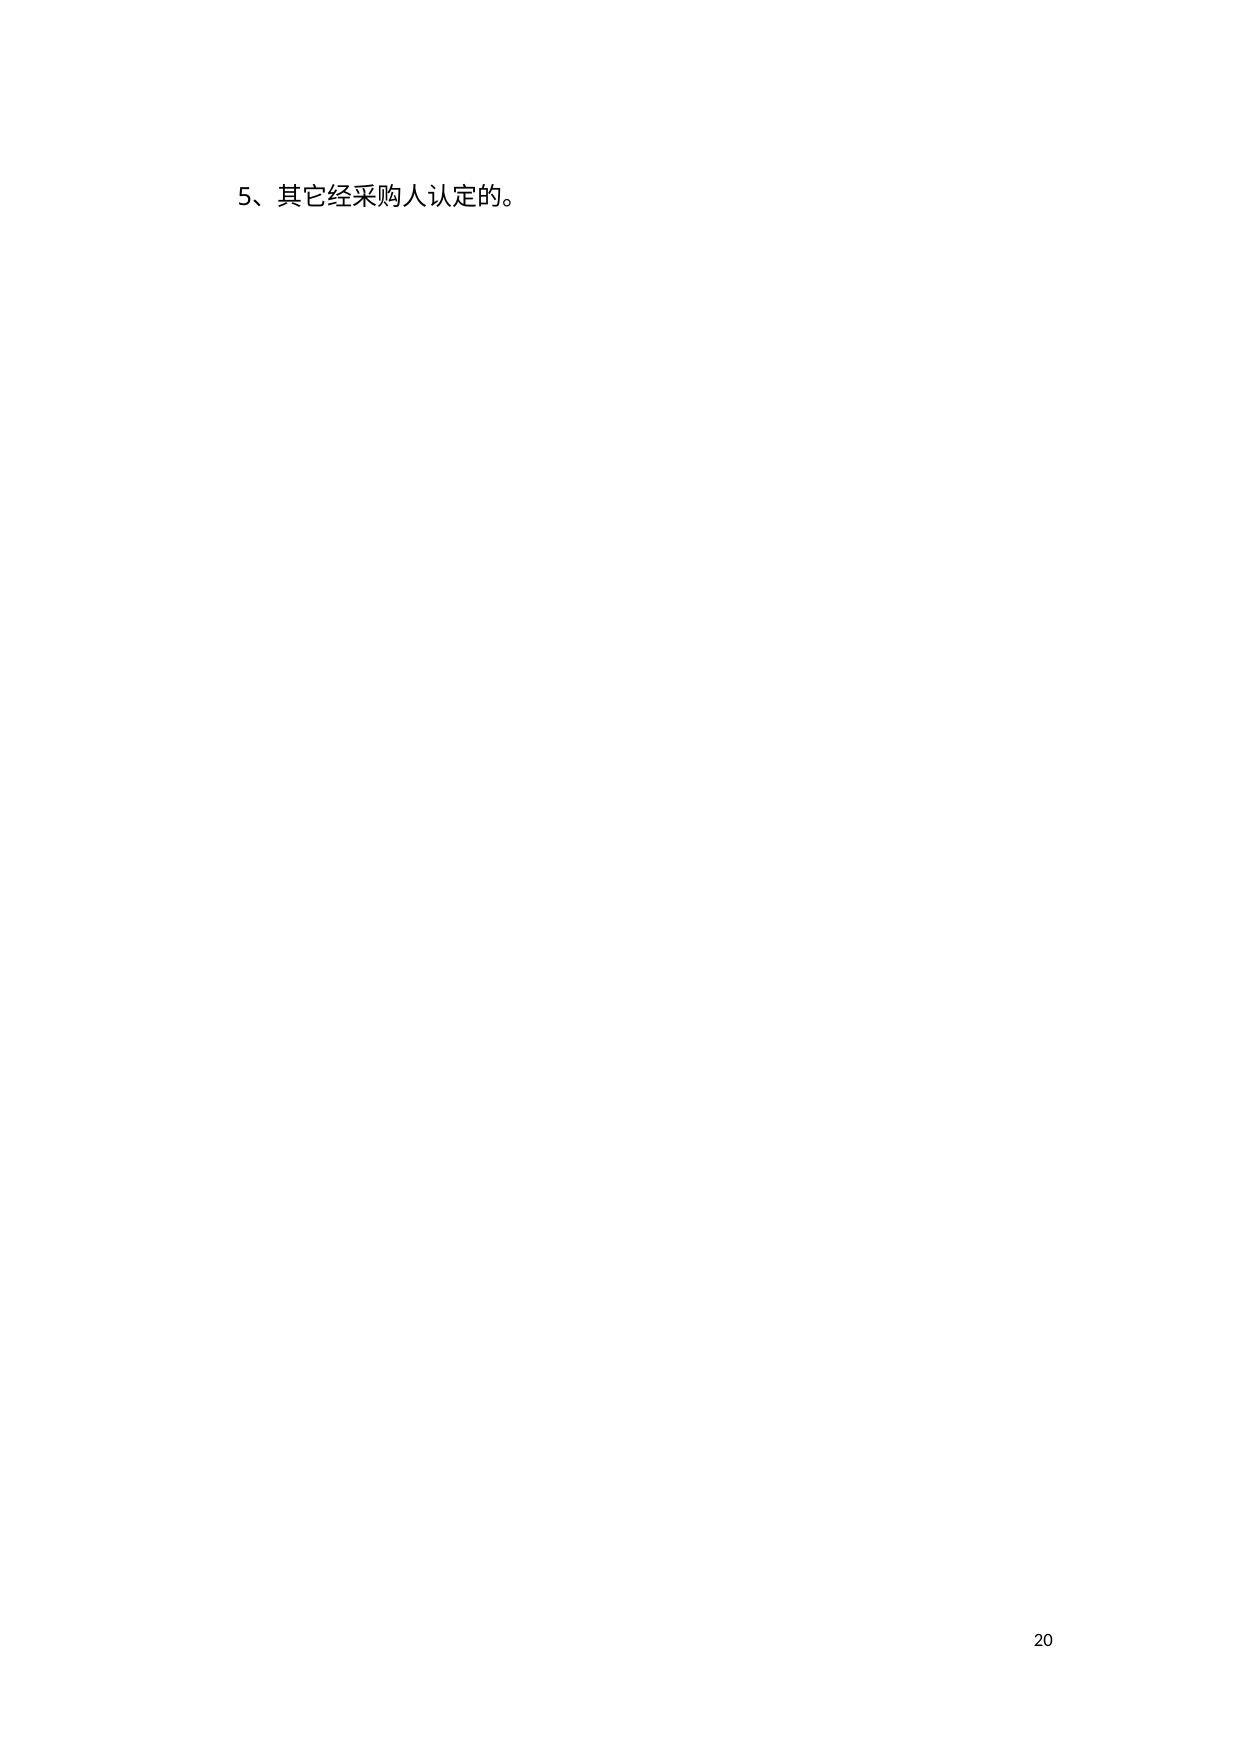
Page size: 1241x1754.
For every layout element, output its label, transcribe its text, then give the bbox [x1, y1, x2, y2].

text 5、其它经采购人认定的。 [187, 162, 1053, 227]
